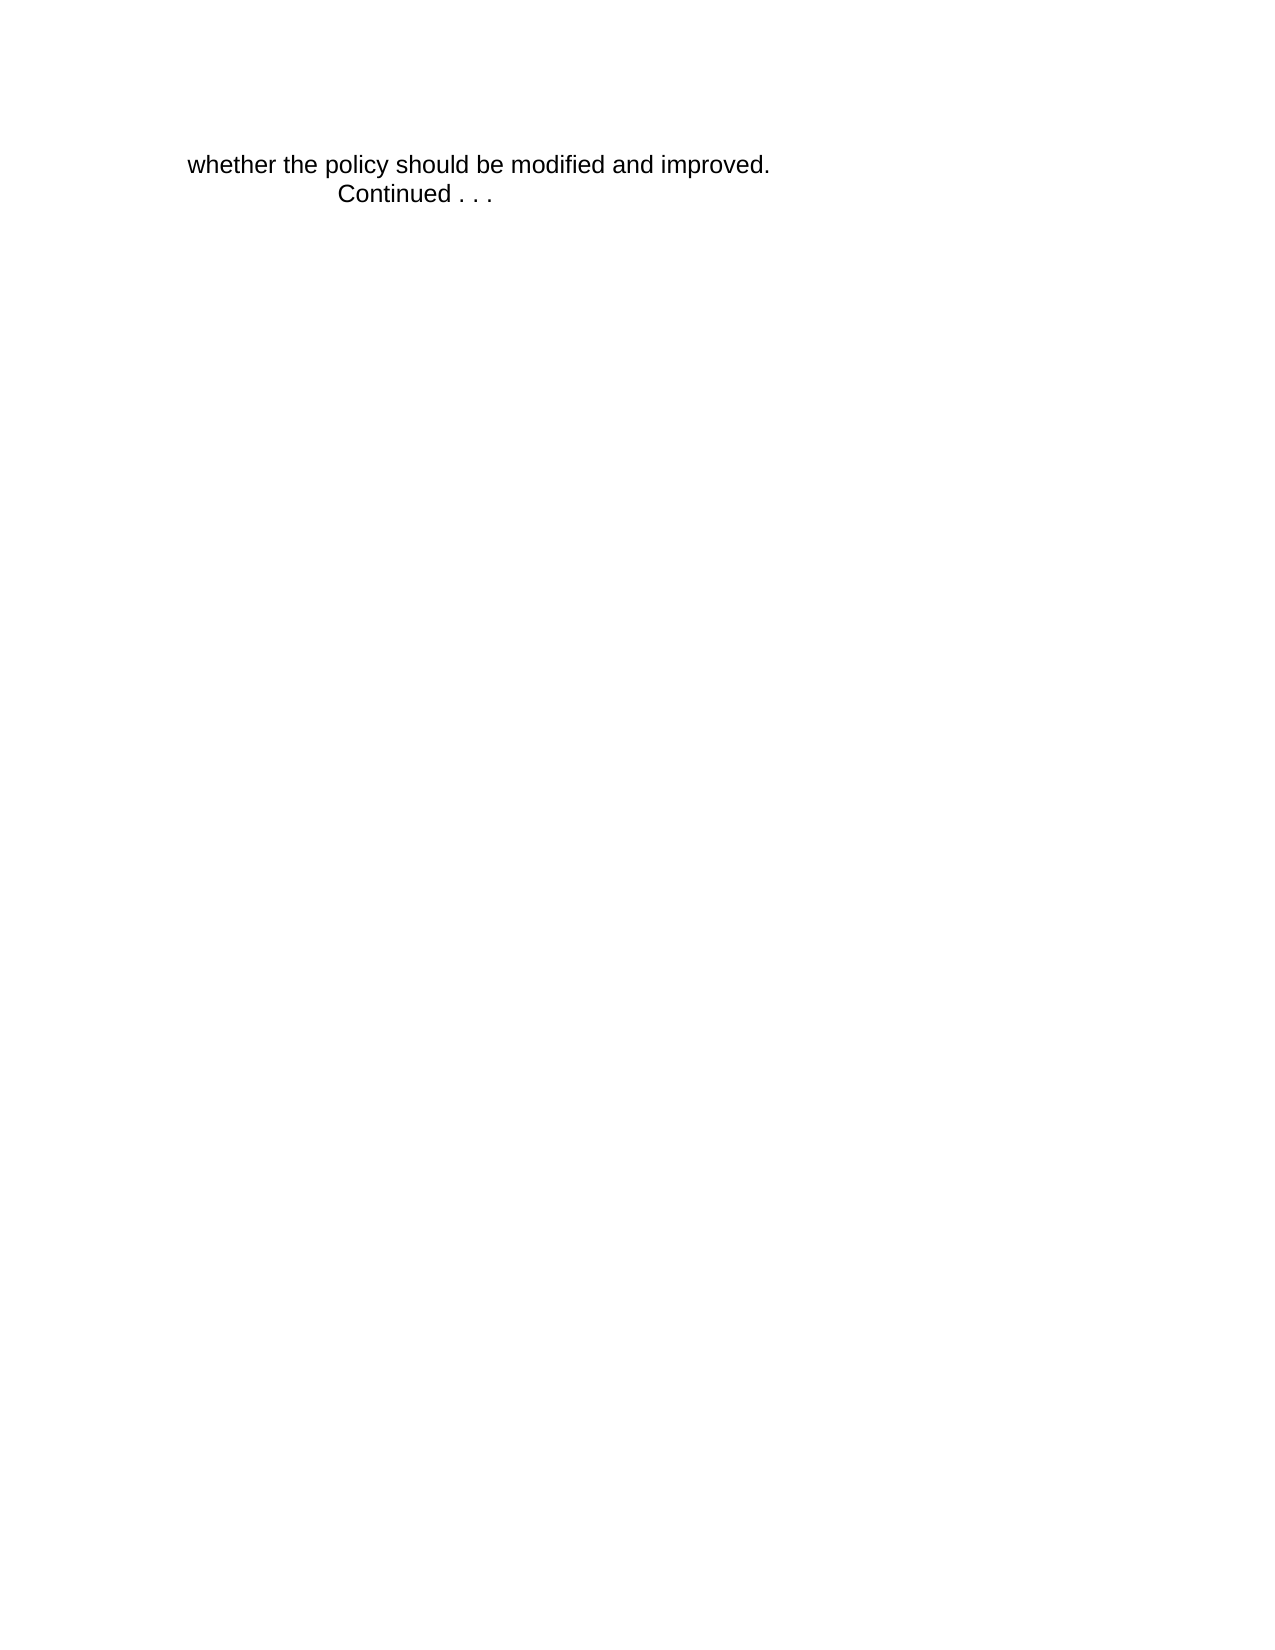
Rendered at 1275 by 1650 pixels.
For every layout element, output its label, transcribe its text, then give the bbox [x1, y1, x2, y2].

text Continued . . . [187, 179, 1087, 207]
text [187, 150, 1087, 179]
